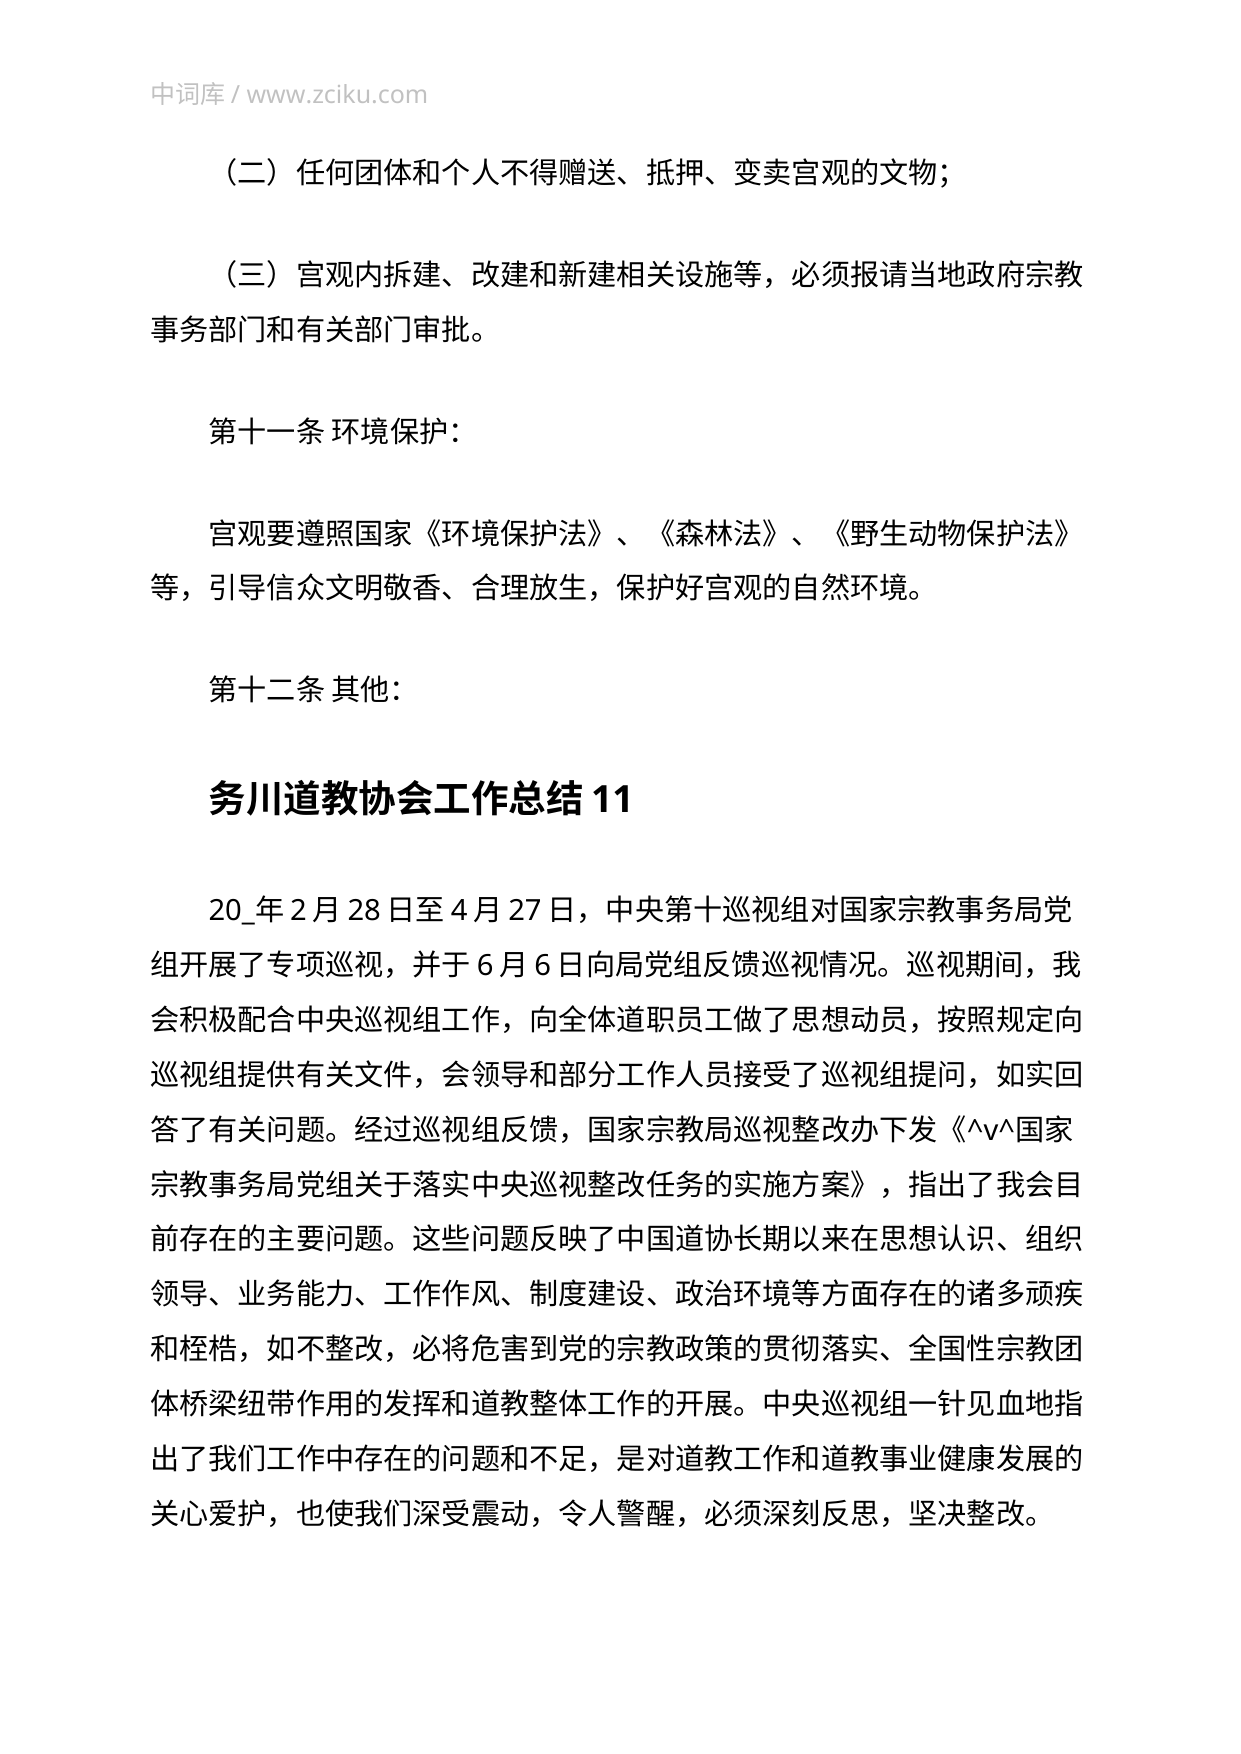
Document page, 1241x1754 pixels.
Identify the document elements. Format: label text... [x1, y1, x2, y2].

text 第十二条 其他： [150, 667, 1090, 709]
text 宫观要遵照国家《环境保护法》、《森林法》、《野生动物保护法》等，引导信众文明敬香、合理放生，保护好宫观的自然环境。 [150, 510, 1090, 607]
text 务川道教协会工作总结11 [150, 769, 1090, 823]
text 第十一条 环境保护： [150, 408, 1090, 451]
text 20_年2月28日至4月27日，中央第十巡视组对国家宗教事务局党组开展了专项巡视，并于6月6日向局党组反馈巡视情况。巡视期间，我会积极配合中央巡视组工作，向全体道职员工做了思想动员，按照规定向巡视组提供有关文件，会领导和部分工作人员接受了巡视组提问，如实回答了有关问题。经过巡视组反馈，国家宗教局巡视整改办下发《^v^国家宗教事务局党组关于落实中央巡视整改任务的实施方案》，指出了我会目前存在的主要问题。这些问题反映了中国道协长期以来在思想认识、组织领导、业务能力、工作作风、制度建设、政治环境等方面存在的诸多顽疾和桎梏，如不整改，必将危害到党的宗教政策的贯彻落实、全国性宗教团体桥梁纽带作用的发挥和道教整体工作的开展。中央巡视组一针见血地指出了我们工作中存在的问题和不足，是对道教工作和道教事业健康发展的关心爱护，也使我们深受震动，令人警醒，必须深刻反思，坚决整改。 [150, 886, 1090, 1533]
text （三）宫观内拆建、改建和新建相关设施等，必须报请当地政府宗教事务部门和有关部门审批。 [150, 252, 1090, 349]
text （二）任何团体和个人不得赠送、抵押、变卖宫观的文物； [150, 150, 1090, 192]
